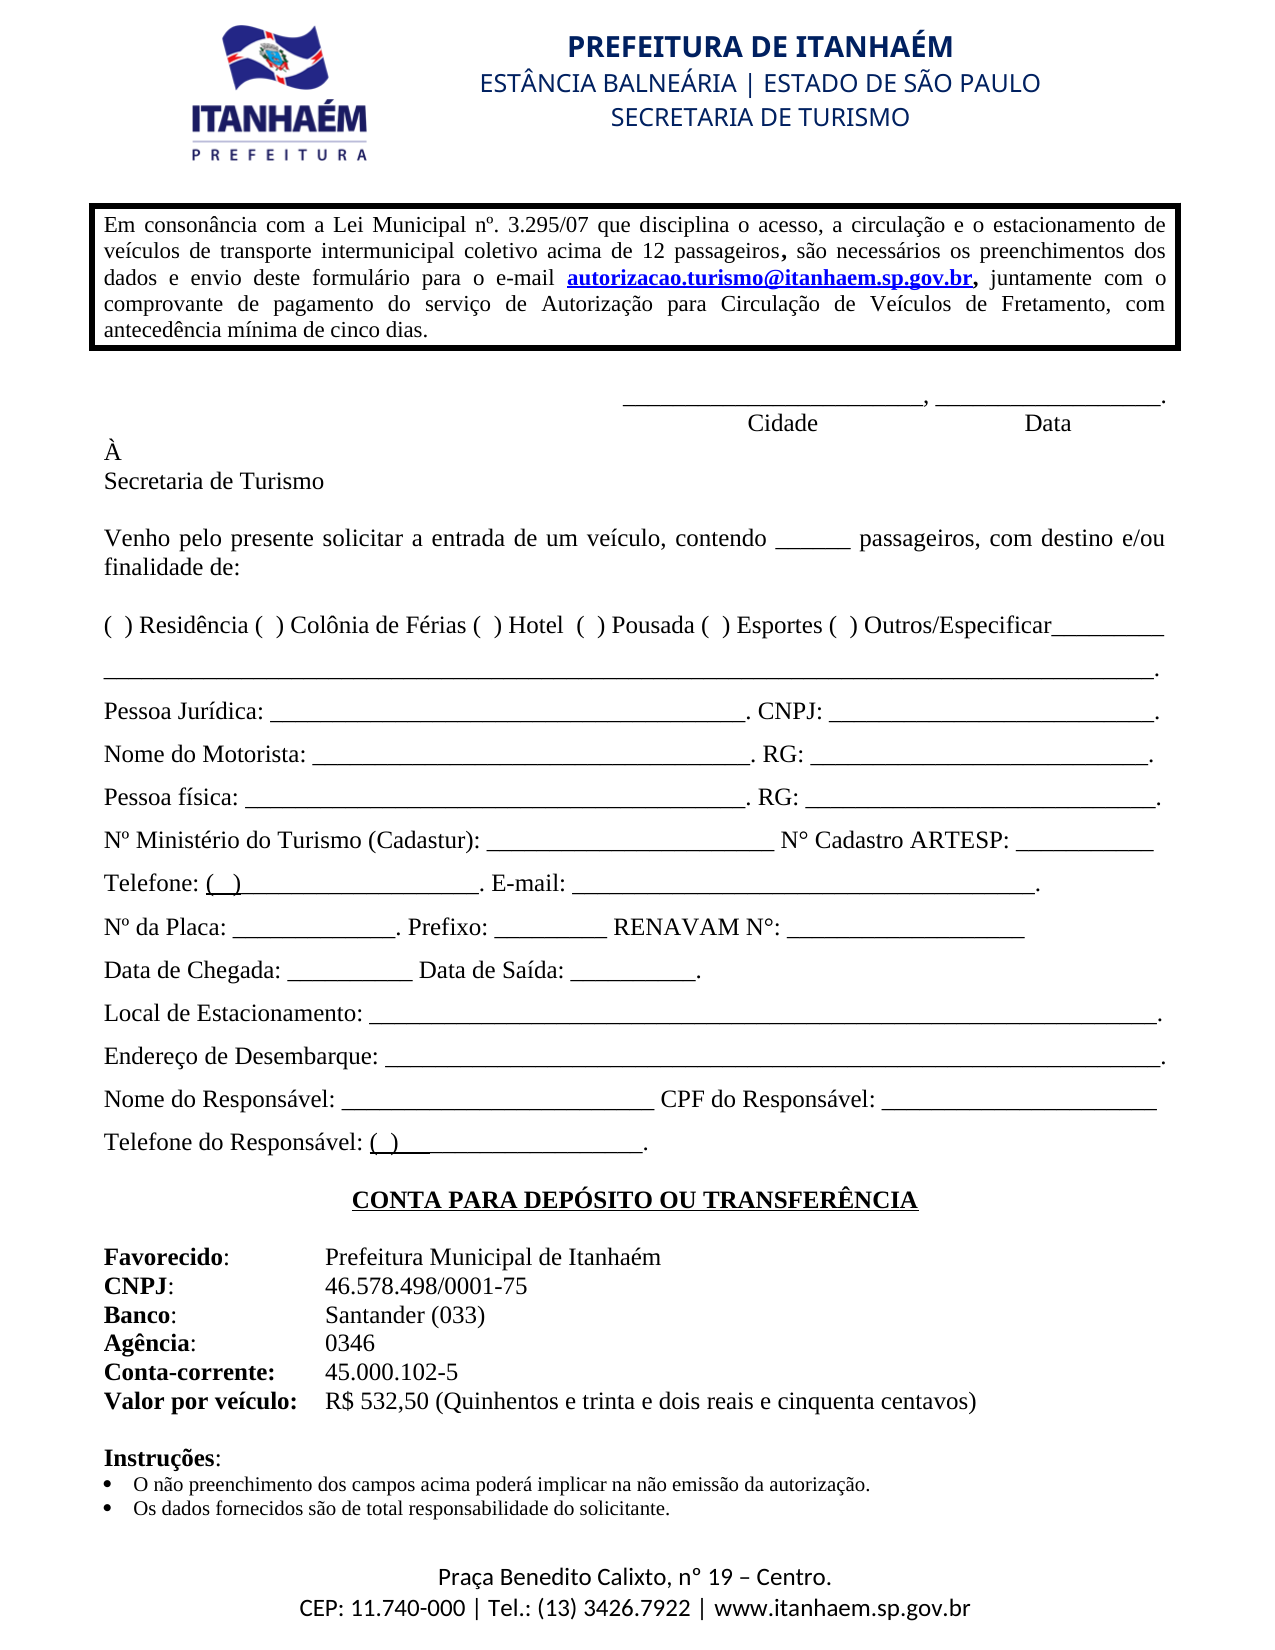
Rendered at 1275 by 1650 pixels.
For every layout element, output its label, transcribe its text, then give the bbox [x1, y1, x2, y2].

text Pessoa Jurídica: ______________________________________. CNPJ: __________________________. [103, 696, 1167, 725]
picture [187, 19, 372, 167]
text ( ) Residência ( ) Colônia de Férias ( ) Hotel ( ) Pousada ( ) Esportes ( ) Outros/Especificar_________ [103, 610, 1167, 638]
list Os dados fornecidos são de total responsabilidade do solicitante. [103, 1496, 1167, 1520]
text Pessoa física: ________________________________________. RG: ____________________________. [103, 782, 1167, 811]
text Cidade Data [103, 408, 1167, 437]
text Endereço de Desembarque: ______________________________________________________________. Nome do Responsável: _________________________ CPF do Responsável: ______________________ [103, 1041, 1167, 1113]
text Valor por veículo: R$ 532,50 (Quinhentos e trinta e dois reais e cinquenta centavos) [103, 1386, 1167, 1415]
text CONTA PARA DEPÓSITO OU TRANSFERÊNCIA [103, 1185, 1167, 1213]
text Telefone: ( )___________________. E-mail: _____________________________________. [103, 868, 1167, 897]
text Instruções: [103, 1443, 1167, 1472]
list O não preenchimento dos campos acima poderá implicar na não emissão da autorização. [103, 1472, 1167, 1496]
text À [103, 437, 1167, 466]
text ________________________, __________________. [103, 380, 1167, 408]
text Data de Chegada: __________ Data de Saída: __________. [103, 955, 1167, 983]
text Secretaria de Turismo [103, 466, 1167, 495]
text Banco: Santander (033) [103, 1300, 1167, 1328]
text Venho pelo presente solicitar a entrada de um veículo, contendo ______ passageiros, com destino e/ou finalidade de: [103, 523, 1167, 581]
text Nº da Placa: _____________. Prefixo: _________ RENAVAM N°: ___________________ [103, 912, 1167, 940]
text Favorecido: Prefeitura Municipal de Itanhaém [103, 1242, 1167, 1271]
text Em consonância com a Lei Municipal nº. 3.295/07 que disciplina o acesso, a circulação e o estacionamento de veículos de transporte intermunicipal coletivo acima de 12 passageiros, são necessários os preenchimentos dos dados e envio deste formulário para o e-mail autorizacao.turismo@itanhaem.sp.gov.br, juntamente com o comprovante de pagamento do serviço de Autorização para Circulação de Veículos de Fretamento, com antecedência mínima de cinco dias. [95, 209, 1175, 345]
text Nome do Motorista: ___________________________________. RG: ___________________________. [103, 739, 1167, 768]
text CNPJ: 46.578.498/0001-75 [103, 1271, 1167, 1300]
text Telefone do Responsável: ( ) _________________. [103, 1127, 1167, 1156]
text Nº Ministério do Turismo (Cadastur): _______________________ N° Cadastro ARTESP: ___________ [103, 825, 1167, 854]
text ____________________________________________________________________________________. [103, 653, 1167, 682]
text Agência: 0346 Conta-corrente: 45.000.102-5 [103, 1328, 1167, 1386]
text Local de Estacionamento: _______________________________________________________________. [103, 998, 1167, 1027]
